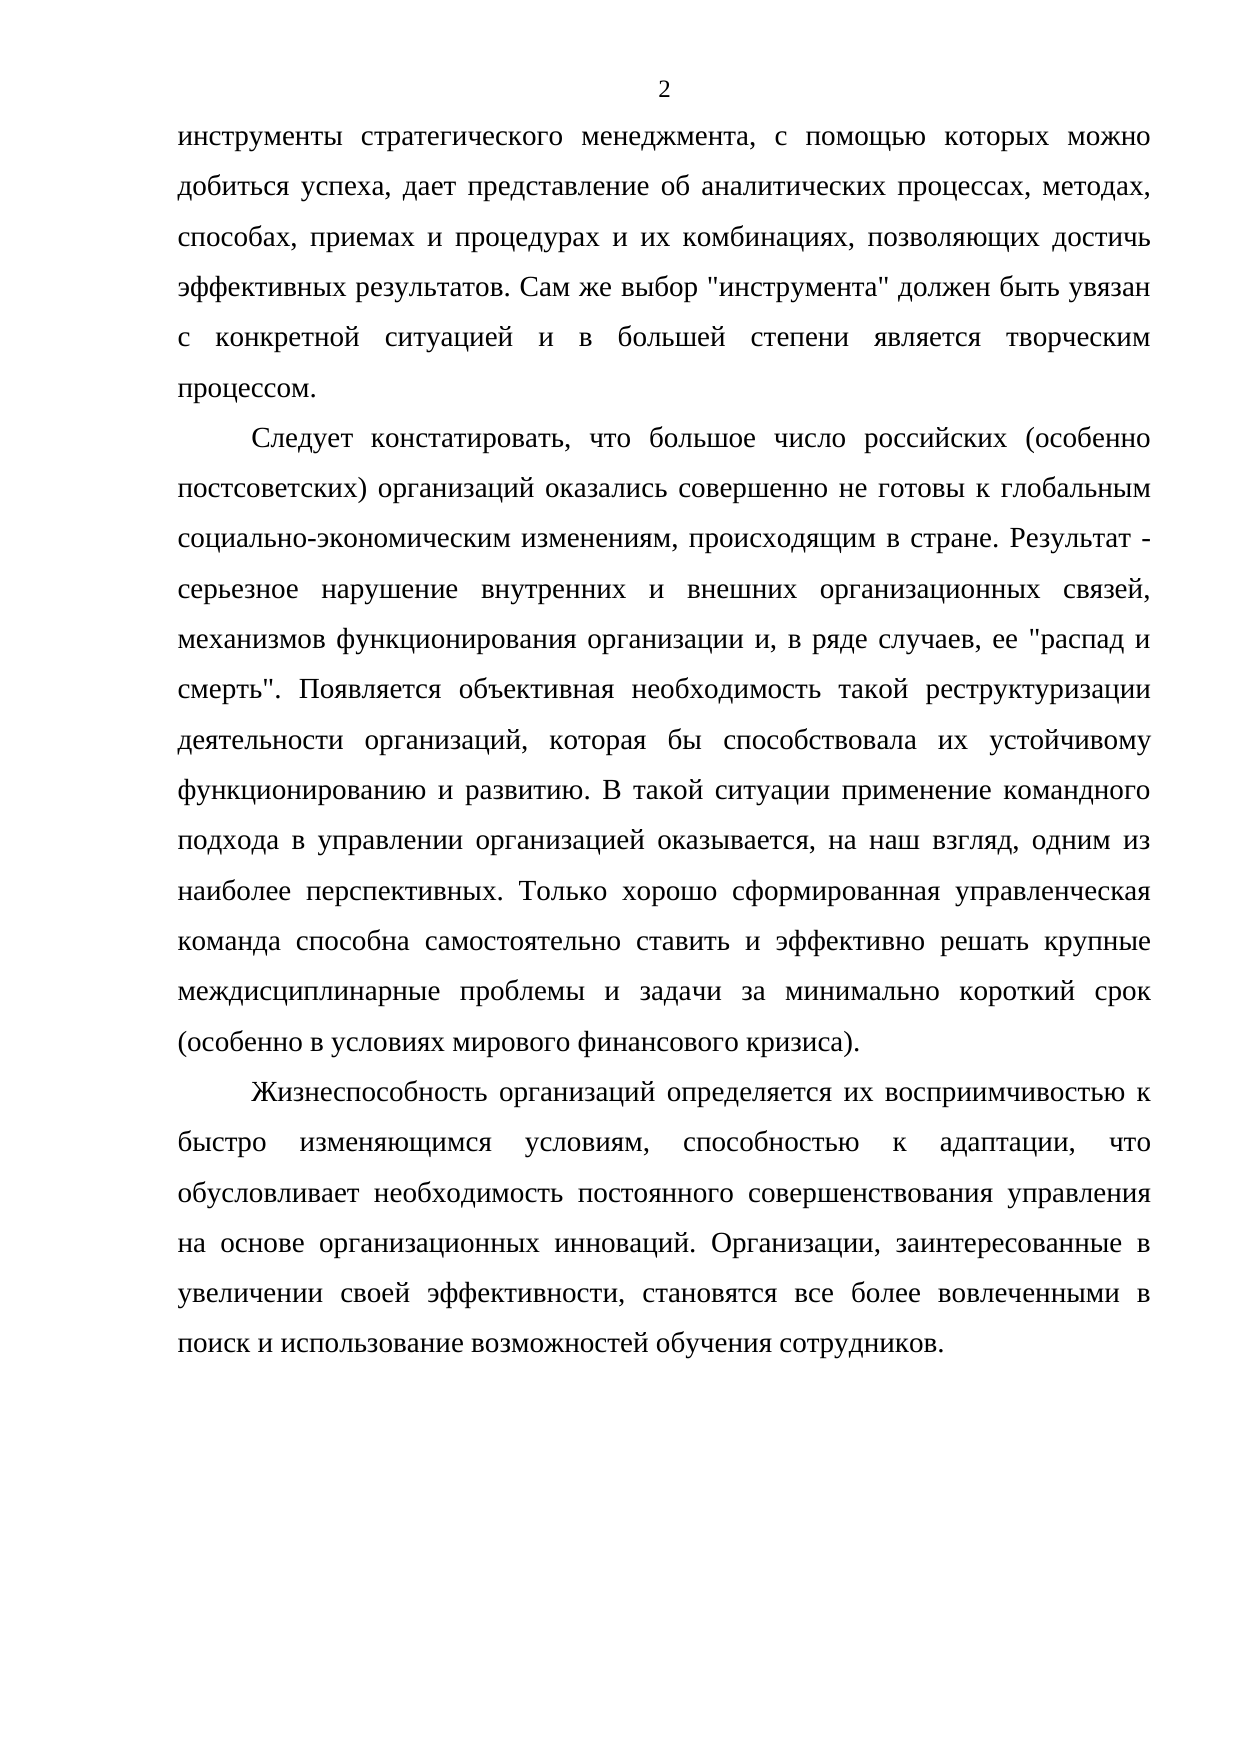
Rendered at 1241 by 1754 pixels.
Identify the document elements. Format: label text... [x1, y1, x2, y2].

text Жизнеспособность организаций определяется их восприимчивостью к быстро изменяющимся условиям, способностью к адаптации, что обусловливает необходимость постоянного совершенствования управления на основе организационных инноваций. Организации, заинтересованные в увеличении своей эффективности, становятся все более вовлеченными в поиск и использование возможностей обучения сотрудников. [177, 1074, 1152, 1359]
text Следует констатировать, что большое число российских (особенно постсоветских) организаций оказались совершенно не готовы к глобальным социально-экономическим изменениям, происходящим в стране. Результат - серьезное нарушение внутренних и внешних организационных связей, механизмов функционирования организации и, в ряде случаев, ее "распад и смерть". Появляется объективная необходимость такой реструктуризации деятельности организаций, которая бы способствовала их устойчивому функционированию и развитию. В такой ситуации применение командного подхода в управлении организацией оказывается, на наш взгляд, одним из наиболее перспективных. Только хорошо сформированная управленческая команда способна самостоятельно ставить и эффективно решать крупные междисциплинарные проблемы и задачи за минимально короткий срок (особенно в условиях мирового финансового кризиса). [177, 420, 1152, 1057]
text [177, 118, 1152, 403]
